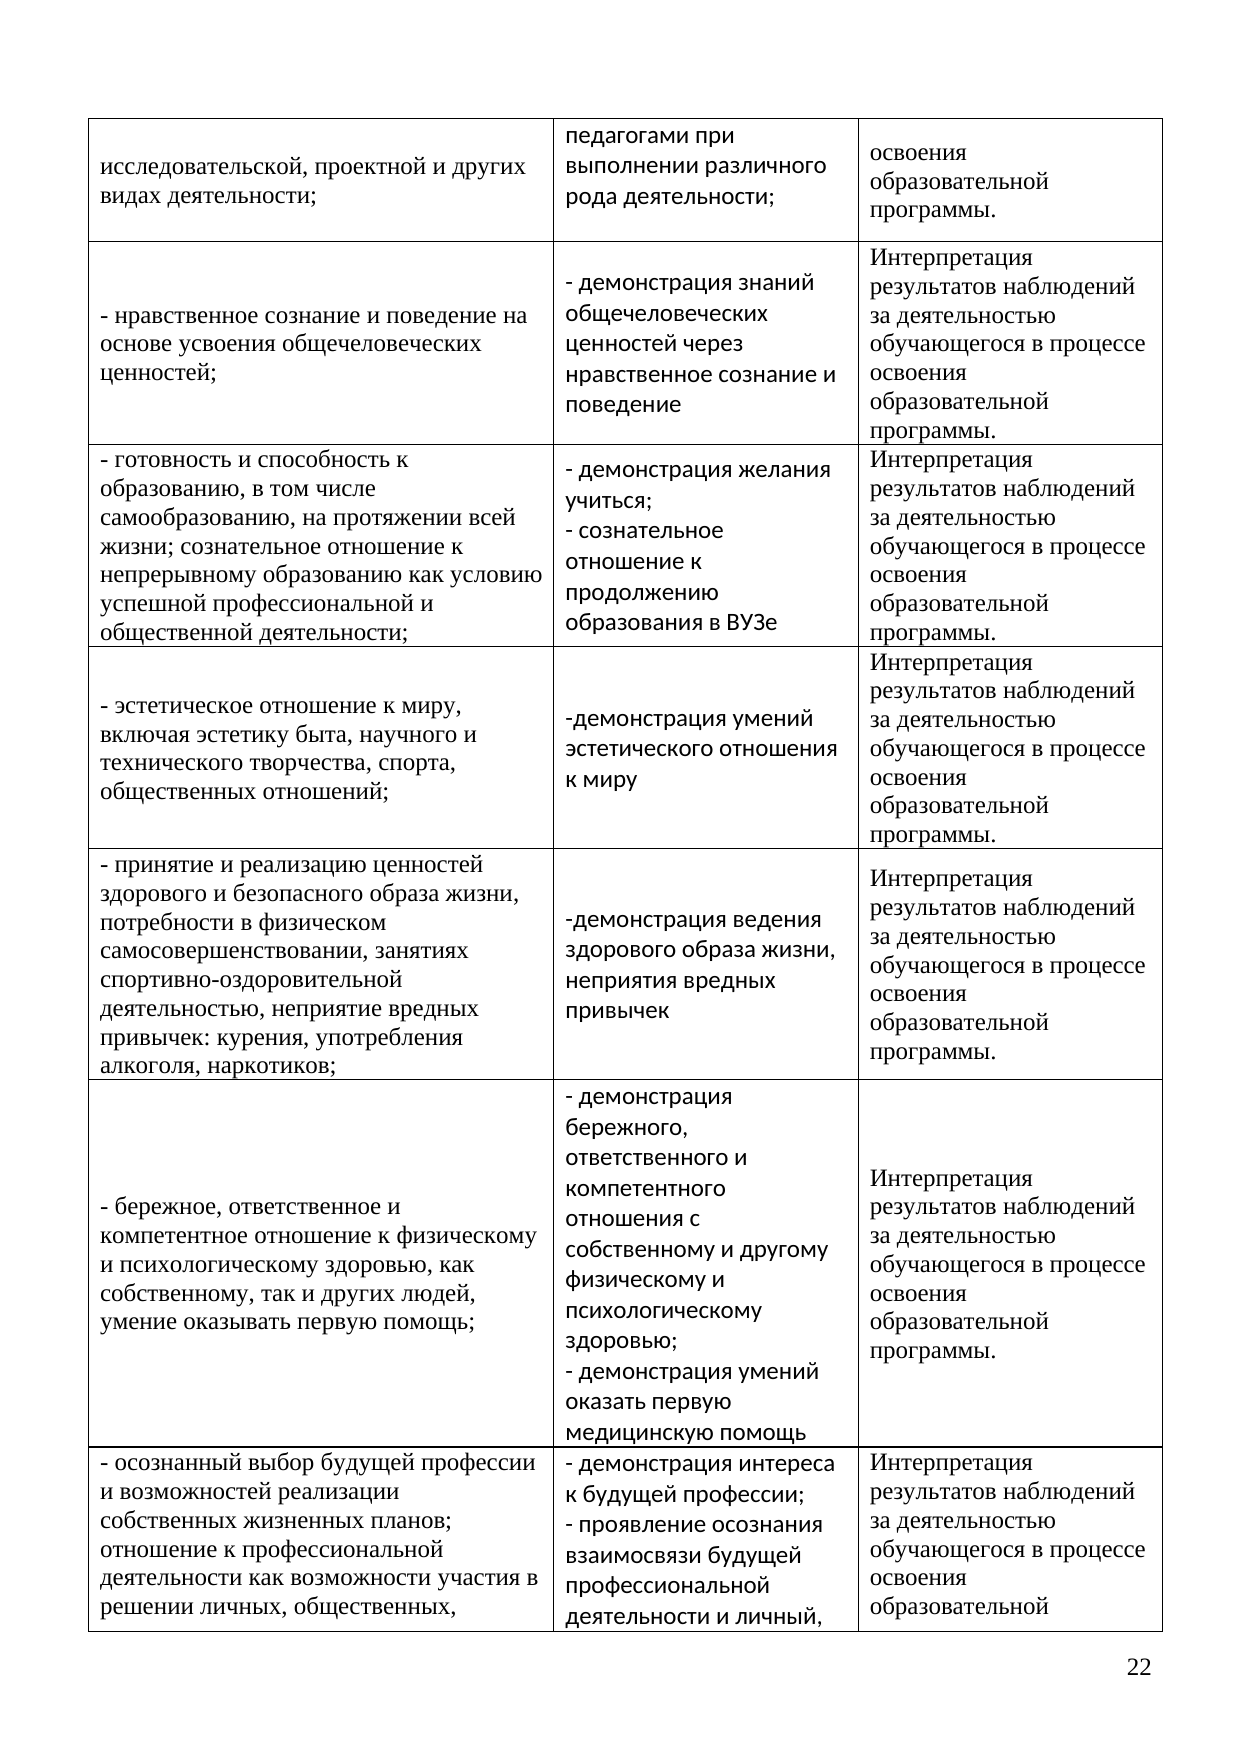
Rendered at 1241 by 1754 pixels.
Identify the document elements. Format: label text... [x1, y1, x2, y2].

table_cell - принятие и реализацию ценностей здорового и безопасного образа жизни, потребности в физическом самосовершенствовании, занятиях спортивно-оздоровительной деятельностью, неприятие вредных привычек: курения, употребления алкоголя, наркотиков; [89, 849, 553, 1079]
table_cell Интерпретация результатов наблюдений за деятельностью обучающегося в процессе освоения образовательной программы. [859, 1080, 1162, 1446]
table_cell Интерпретация результатов наблюдений за деятельностью обучающегося в процессе освоения образовательной программы. [859, 849, 1162, 1079]
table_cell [89, 119, 553, 241]
table_cell - демонстрация желания учиться; - сознательное отношение к продолжению образования в ВУЗе [554, 445, 858, 646]
table_cell - демонстрация бережного, ответственного и компетентного отношения с собственному и другому физическому и психологическому здоровью; - демонстрация умений оказать первую медицинскую помощь [678, 1080, 858, 1446]
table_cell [859, 119, 1162, 241]
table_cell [859, 1448, 1162, 1631]
table_cell -демонстрация ведения здорового образа жизни, неприятия вредных привычек [554, 849, 858, 1079]
table_cell Интерпретация результатов наблюдений за деятельностью обучающегося в процессе освоения образовательной программы. [859, 242, 1162, 443]
table_cell - готовность и способность к образованию, в том числе самообразованию, на протяжении всей жизни; сознательное отношение к непрерывному образованию как условию успешной профессиональной и общественной деятельности; [89, 445, 553, 646]
table_cell Интерпретация результатов наблюдений за деятельностью обучающегося в процессе освоения образовательной программы. [859, 647, 1162, 848]
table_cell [89, 1448, 553, 1631]
table_cell -демонстрация умений эстетического отношения к миру [554, 647, 858, 848]
table_cell - демонстрация знаний общечеловеческих ценностей через нравственное сознание и поведение [554, 242, 858, 443]
table_cell - нравственное сознание и поведение на основе усвоения общечеловеческих ценностей; [89, 242, 553, 443]
table_cell - бережное, ответственное и компетентное отношение к физическому и психологическому здоровью, как собственному, так и других людей, умение оказывать первую помощь; [89, 1080, 553, 1446]
table_cell - демонстрация умений сотрудничества со сверстниками, детьми младшего возраста, педагогами при выполнении различного рода деятельности; [554, 119, 858, 241]
table_cell - эстетическое отношение к миру, включая эстетику быта, научного и технического творчества, спорта, общественных отношений; [89, 647, 553, 848]
table_cell Интерпретация результатов наблюдений за деятельностью обучающегося в процессе освоения образовательной программы. [859, 445, 1162, 646]
